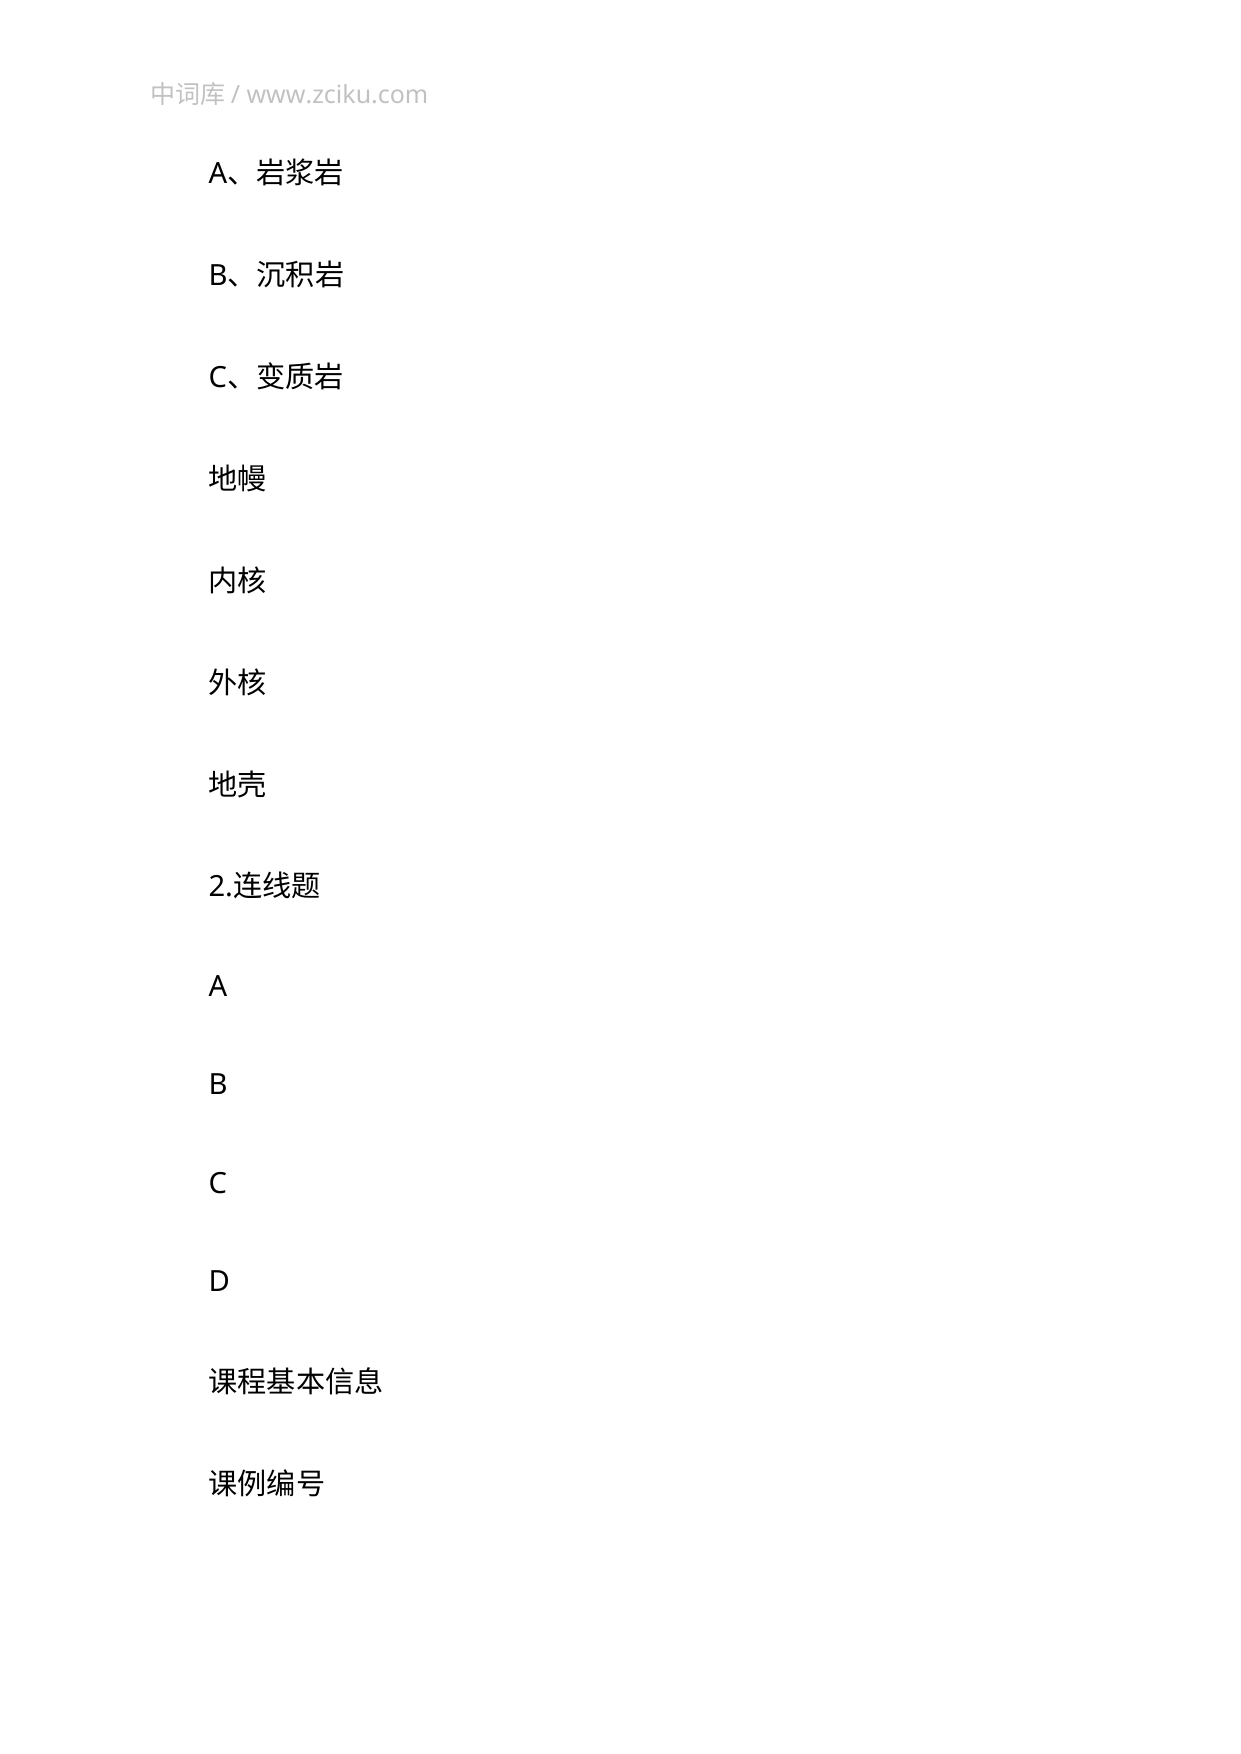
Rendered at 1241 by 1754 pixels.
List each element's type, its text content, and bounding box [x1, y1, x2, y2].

text 内核 [150, 558, 1090, 600]
text 地壳 [150, 761, 1090, 803]
text 外核 [150, 659, 1090, 702]
text A [150, 965, 1090, 1005]
text A、岩浆岩 [150, 150, 1090, 192]
text 课例编号 [150, 1461, 1090, 1503]
text 地幔 [150, 456, 1090, 498]
text 2.连线题 [150, 863, 1090, 905]
text C [150, 1162, 1090, 1202]
text C、变质岩 [150, 354, 1090, 396]
text D [150, 1260, 1090, 1300]
text B [150, 1063, 1090, 1103]
text B、沉积岩 [150, 252, 1090, 294]
text 课程基本信息 [150, 1359, 1090, 1401]
